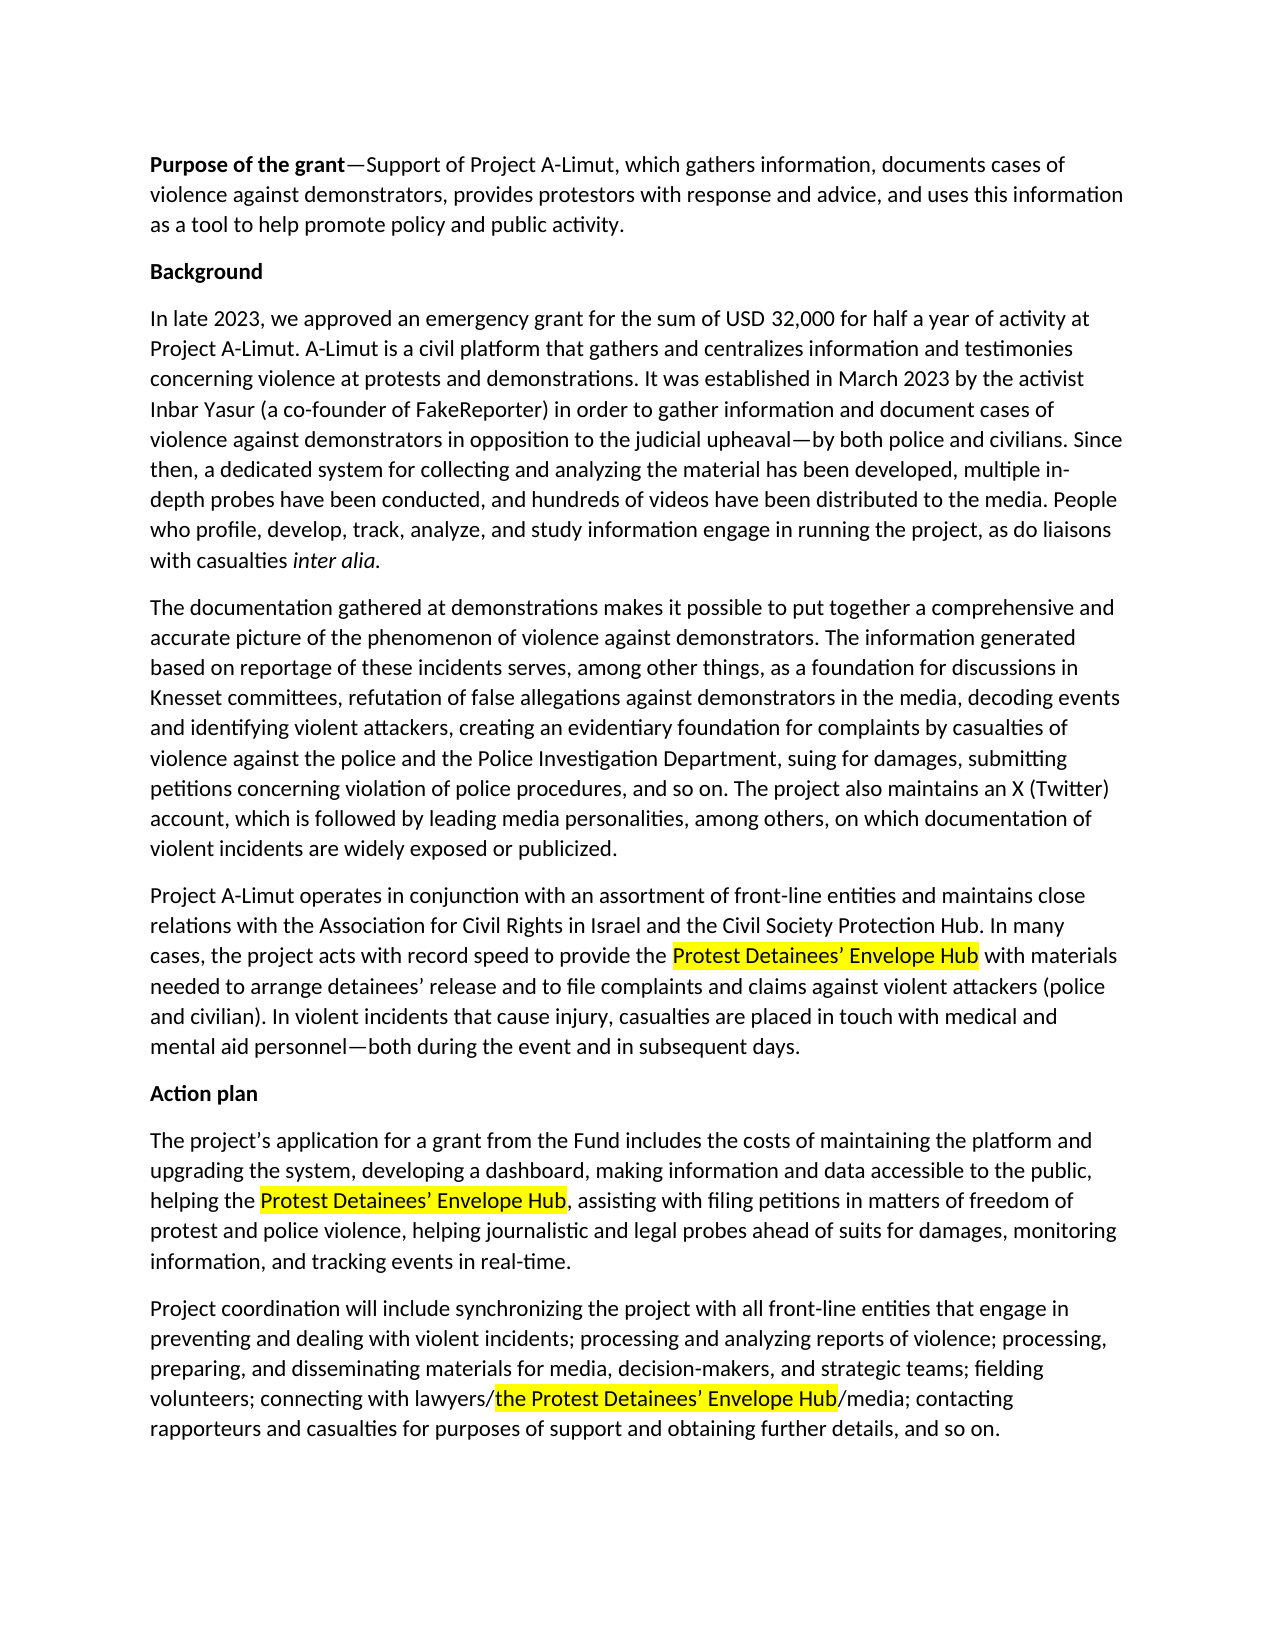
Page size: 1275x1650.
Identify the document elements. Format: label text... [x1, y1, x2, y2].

text Purpose of the grant—Support of Project A-Limut, which gathers information, documents cases of violence against demonstrators, provides protestors with response and advice, and uses this information as a tool to help promote policy and public activity. [150, 150, 1125, 238]
text Action plan [150, 1079, 1125, 1107]
text Project coordination will include synchronizing the project with all front-line entities that engage in preventing and dealing with violent incidents; processing and analyzing reports of violence; processing, preparing, and disseminating materials for media, decision-makers, and strategic teams; fielding volunteers; connecting with lawyers/the Protest Detainees’ Envelope Hub/media; contacting rapporteurs and casualties for purposes of support and obtaining further details, and so on. [150, 1294, 1125, 1443]
text The documentation gathered at demonstrations makes it possible to put together a comprehensive and accurate picture of the phenomenon of violence against demonstrators. The information generated based on reportage of these incidents serves, among other things, as a foundation for discussions in Knesset committees, refutation of false allegations against demonstrators in the media, decoding events and identifying violent attackers, creating an evidentiary foundation for complaints by casualties of violence against the police and the Police Investigation Department, suing for damages, submitting petitions concerning violation of police procedures, and so on. The project also maintains an X (Twitter) account, which is followed by leading media personalities, among others, on which documentation of violent incidents are widely exposed or publicized. [150, 593, 1125, 862]
text In late 2023, we approved an emergency grant for the sum of USD 32,000 for half a year of activity at Project A-Limut. A-Limut is a civil platform that gathers and centralizes information and testimonies concerning violence at protests and demonstrations. It was established in March 2023 by the activist Inbar Yasur (a co-founder of FakeReporter) in order to gather information and document cases of violence against demonstrators in opposition to the judicial upheaval—by both police and civilians. Since then, a dedicated system for collecting and analyzing the material has been developed, multiple in-depth probes have been conducted, and hundreds of videos have been distributed to the media. People who profile, develop, track, analyze, and study information engage in running the project, as do liaisons with casualties inter alia. [150, 304, 1125, 574]
text The project’s application for a grant from the Fund includes the costs of maintaining the platform and upgrading the system, developing a dashboard, making information and data accessible to the public, helping the Protest Detainees’ Envelope Hub, assisting with filing petitions in matters of freedom of protest and police violence, helping journalistic and legal probes ahead of suits for damages, monitoring information, and tracking events in real-time. [150, 1126, 1125, 1275]
text Background [150, 257, 1125, 285]
text Project A-Limut operates in conjunction with an assortment of front-line entities and maintains close relations with the Association for Civil Rights in Israel and the Civil Society Protection Hub. In many cases, the project acts with record speed to provide the Protest Detainees’ Envelope Hub with materials needed to arrange detainees’ release and to file complaints and claims against violent attackers (police and civilian). In violent incidents that cause injury, casualties are placed in touch with medical and mental aid personnel—both during the event and in subsequent days. [150, 881, 1125, 1060]
